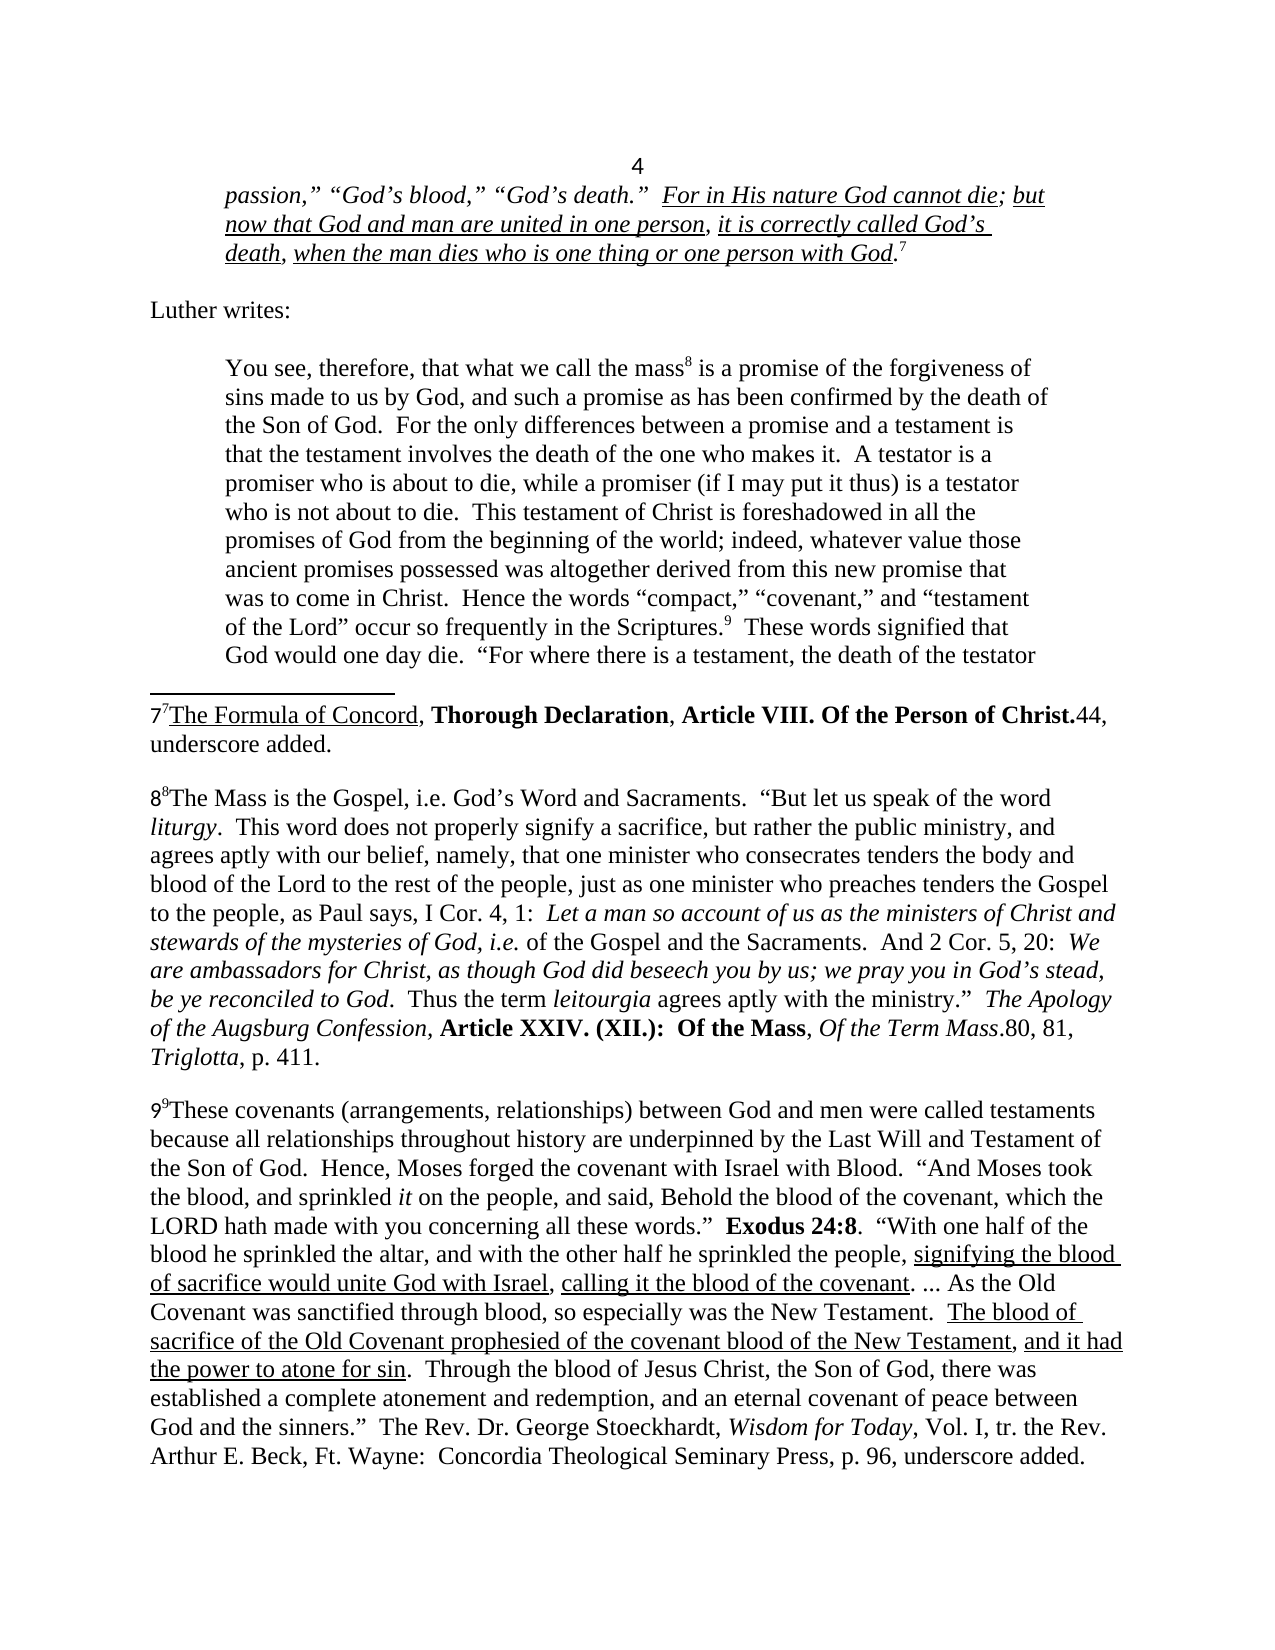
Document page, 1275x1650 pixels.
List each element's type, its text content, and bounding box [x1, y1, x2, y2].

text You see, therefore, that what we call the mass8 is a promise of the forgiveness of sins made to us by God, and such a promise as has been confirmed by the death of the Son of God. For the only differences between a promise and a testament is that the testament involves the death of the one who makes it. A testator is a promiser who is about to die, while a promiser (if I may put it thus) is a testator who is not about to die. This testament of Christ is foreshadowed in all the promises of God from the beginning of the world; indeed, whatever value those ancient promises possessed was altogether derived from this new promise that was to come in Christ. Hence the words “compact,” “covenant,” and “testament of the Lord” occur so frequently in the Scriptures.9 These words signified that God would one day die. “For where there is a testament, the death of the testator must of necessity occur” (Heb. 9[:16]). Now God made a testament, therefore, it was necessary that he should die. But God could not die unless he became man.10 Thus the incarnation and the death of Christ are both comprehended most concisely in this one word, “testament.”11 [225, 353, 1050, 669]
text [225, 150, 1050, 267]
text Luther writes: [150, 296, 1125, 324]
